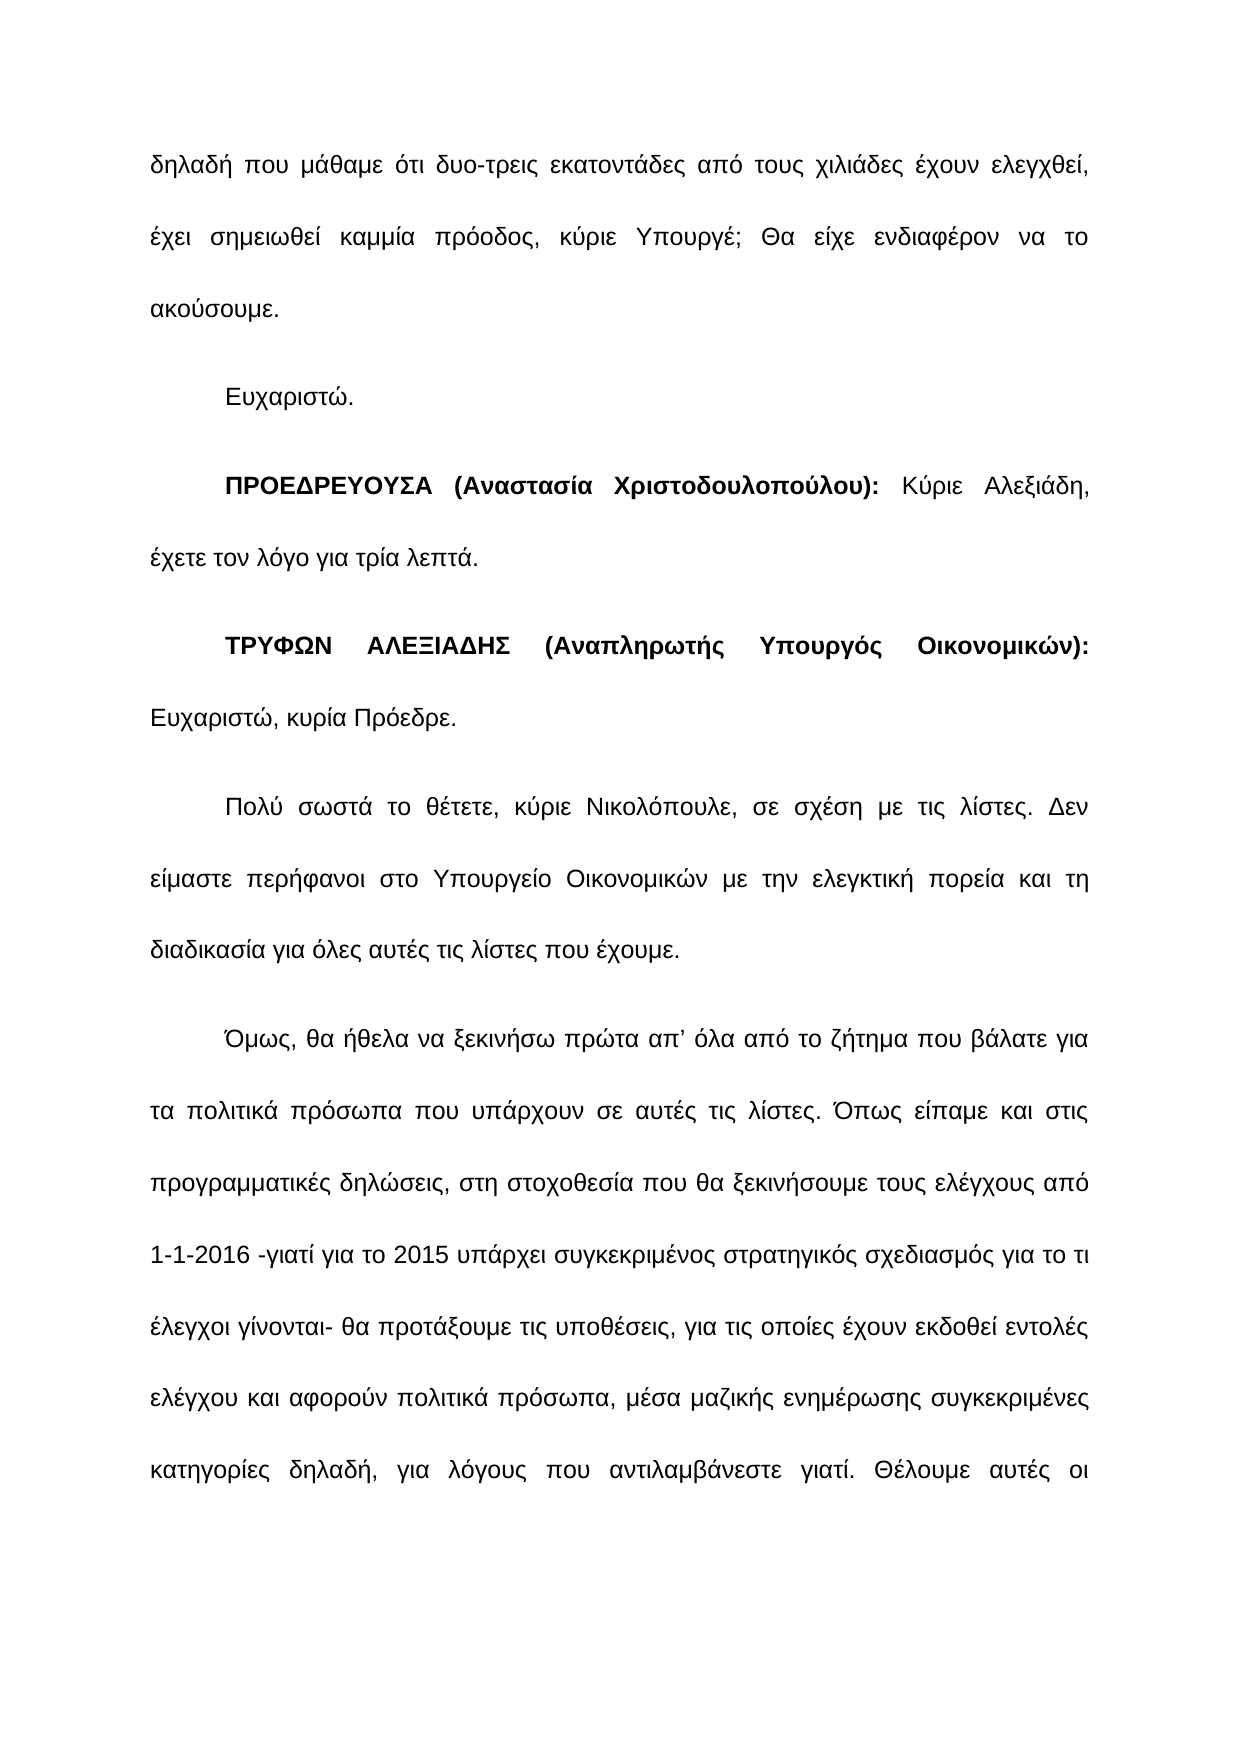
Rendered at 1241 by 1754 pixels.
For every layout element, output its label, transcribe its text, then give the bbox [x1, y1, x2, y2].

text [150, 1024, 1090, 1484]
text ΠΡΟΕΔΡΕΥΟΥΣΑ (Αναστασία Χριστοδουλοπούλου): Κύριε Αλεξιάδη, έχετε τον λόγο για τρία λεπτά. [150, 471, 1090, 571]
text Ευχαριστώ. [150, 382, 1090, 411]
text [150, 150, 1090, 322]
text ΤΡΥΦΩΝ ΑΛΕΞΙΑΔΗΣ (Αναπληρωτής Υπουργός Οικονομικών): Ευχαριστώ, κυρία Πρόεδρε. [150, 631, 1090, 732]
text Πολύ σωστά το θέτετε, κύριε Νικολόπουλε, σε σχέση με τις λίστες. Δεν είμαστε περήφανοι στο Υπουργείο Οικονομικών με την ελεγκτική πορεία και τη διαδικασία για όλες αυτές τις λίστες που έχουμε. [150, 792, 1090, 964]
